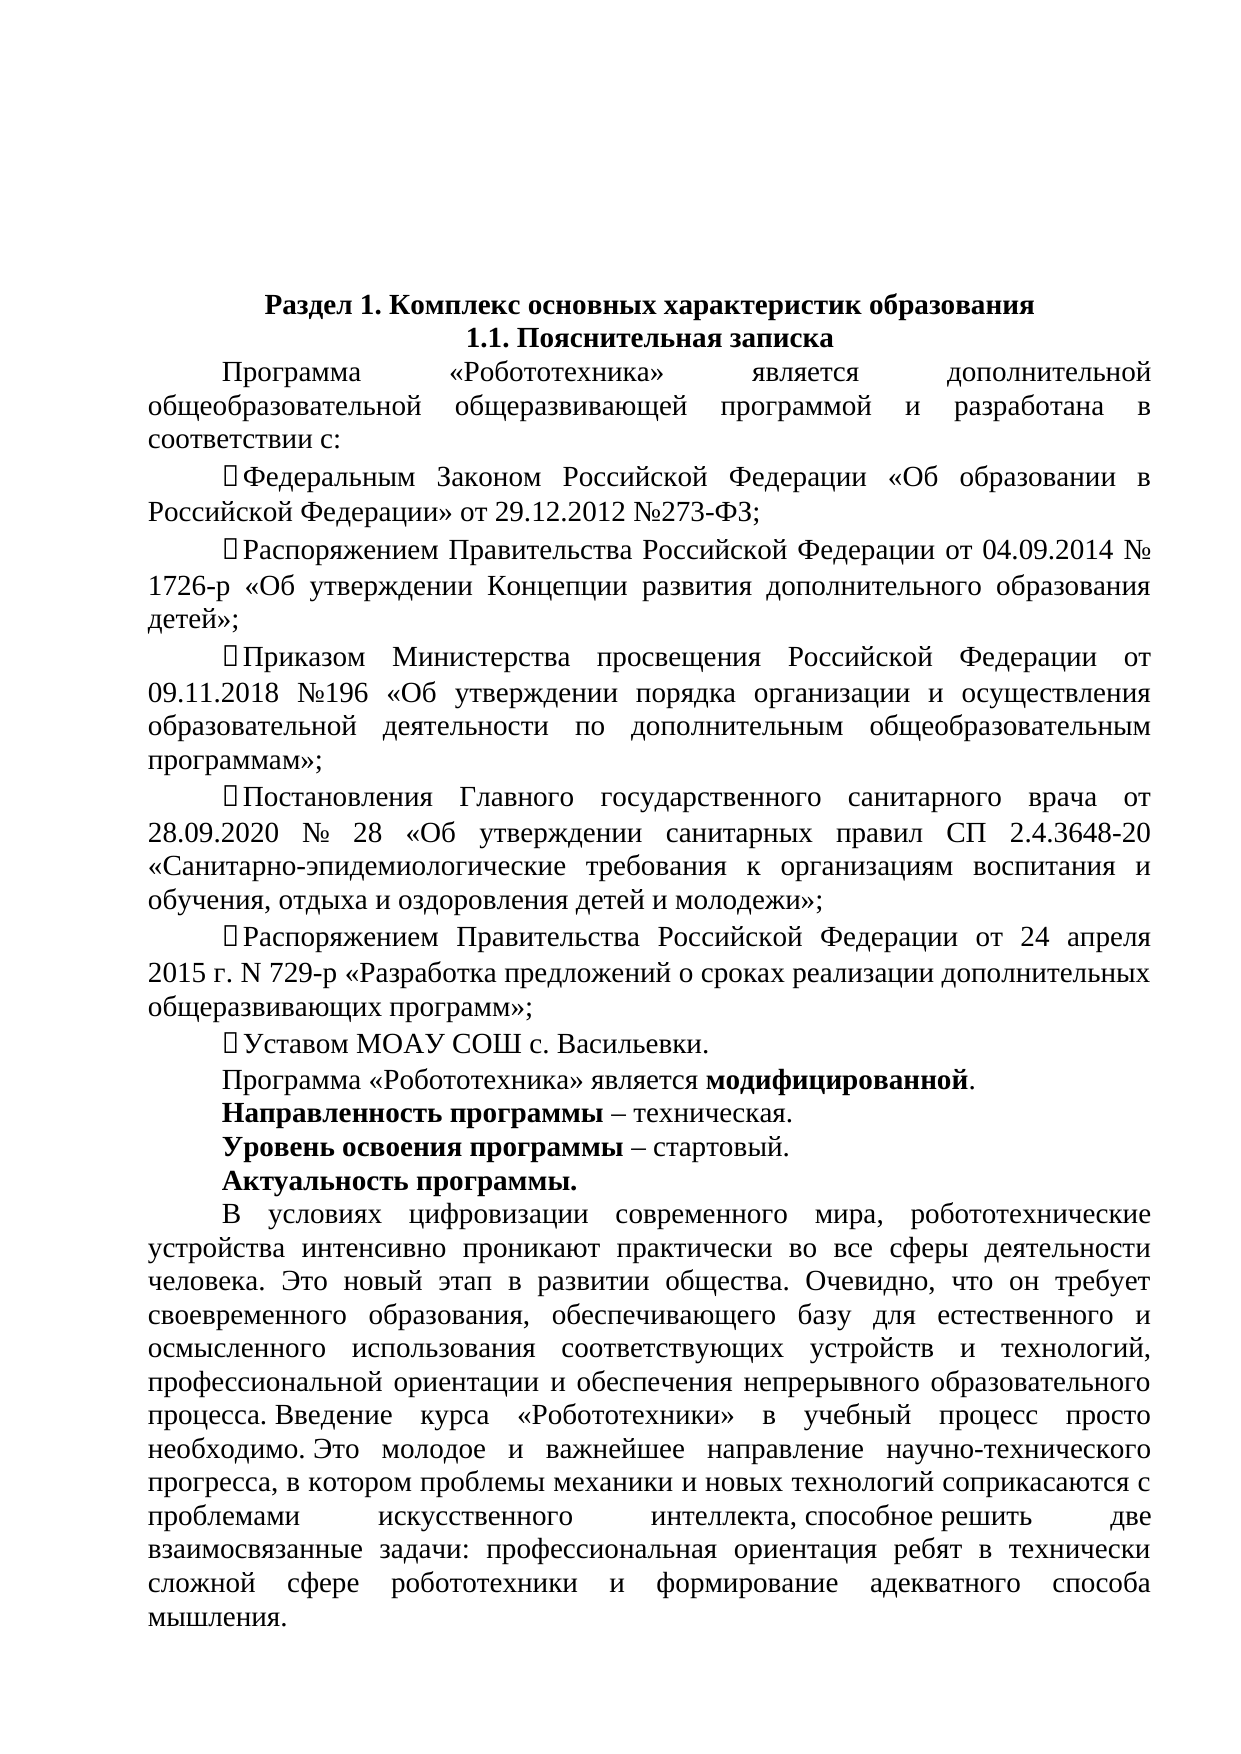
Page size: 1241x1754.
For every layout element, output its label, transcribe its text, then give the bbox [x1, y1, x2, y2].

text В условиях цифровизации современного мира, робототехнические устройства интенсивно проникают практически во все сферы деятельности человека. Это новый этап в развитии общества. Очевидно, что он требует своевременного образования, обеспечивающего базу для естественного и осмысленного использования соответствующих устройств и технологий, профессиональной ориентации и обеспечения непрерывного образовательного процесса. Введение курса «Робототехники» в учебный процесс просто необходимо. Это молодое и важнейшее направление научно-технического прогресса, в котором проблемы механики и новых технологий соприкасаются с проблемами искусственного интеллекта, способное решить две взаимосвязанные задачи: профессиональная ориентация ребят в технически сложной сфере робототехники и формирование адекватного способа мышления. [148, 1196, 1152, 1632]
text  Постановления Главного государственного санитарного врача от 28.09.2020 № 28 «Об утверждении санитарных правил СП 2.4.3648-20 «Санитарно-эпидемиологические требования к организациям воспитания и обучения, отдыха и оздоровления детей и молодежи»; [148, 775, 1152, 916]
text  Распоряжением Правительства Российской Федерации от 24 апреля 2015 г. N 729-р «Разработка предложений о сроках реализации дополнительных общеразвивающих программ»; [148, 916, 1152, 1022]
text  Уставом МОАУ СОШ с. Васильевки. [148, 1022, 1152, 1062]
text  Федеральным Законом Российской Федерации «Об образовании в Российской Федерации» от 29.12.2012 №273-ФЗ; [148, 455, 1152, 528]
text Программа «Робототехника» является дополнительной общеобразовательной общеразвивающей программой и разработана в соответствии с: [148, 354, 1152, 455]
text Уровень освоения программы – стартовый. [148, 1129, 1152, 1163]
text Раздел 1. Комплекс основных характеристик образования [148, 287, 1152, 321]
text Актуальность программы. [148, 1163, 1152, 1196]
text Направленность программы – техническая. [148, 1096, 1152, 1129]
text  Приказом Министерства просвещения Российской Федерации от 09.11.2018 №196 «Об утверждении порядка организации и осуществления образовательной деятельности по дополнительным общеобразовательным программам»; [148, 635, 1152, 775]
text 1.1. Пояснительная записка [148, 321, 1152, 354]
text  Распоряжением Правительства Российской Федерации от 04.09.2014 № 1726-р «Об утверждении Концепции развития дополнительного образования детей»; [148, 528, 1152, 635]
text Программа «Робототехника» является модифицированной. [148, 1062, 1152, 1096]
